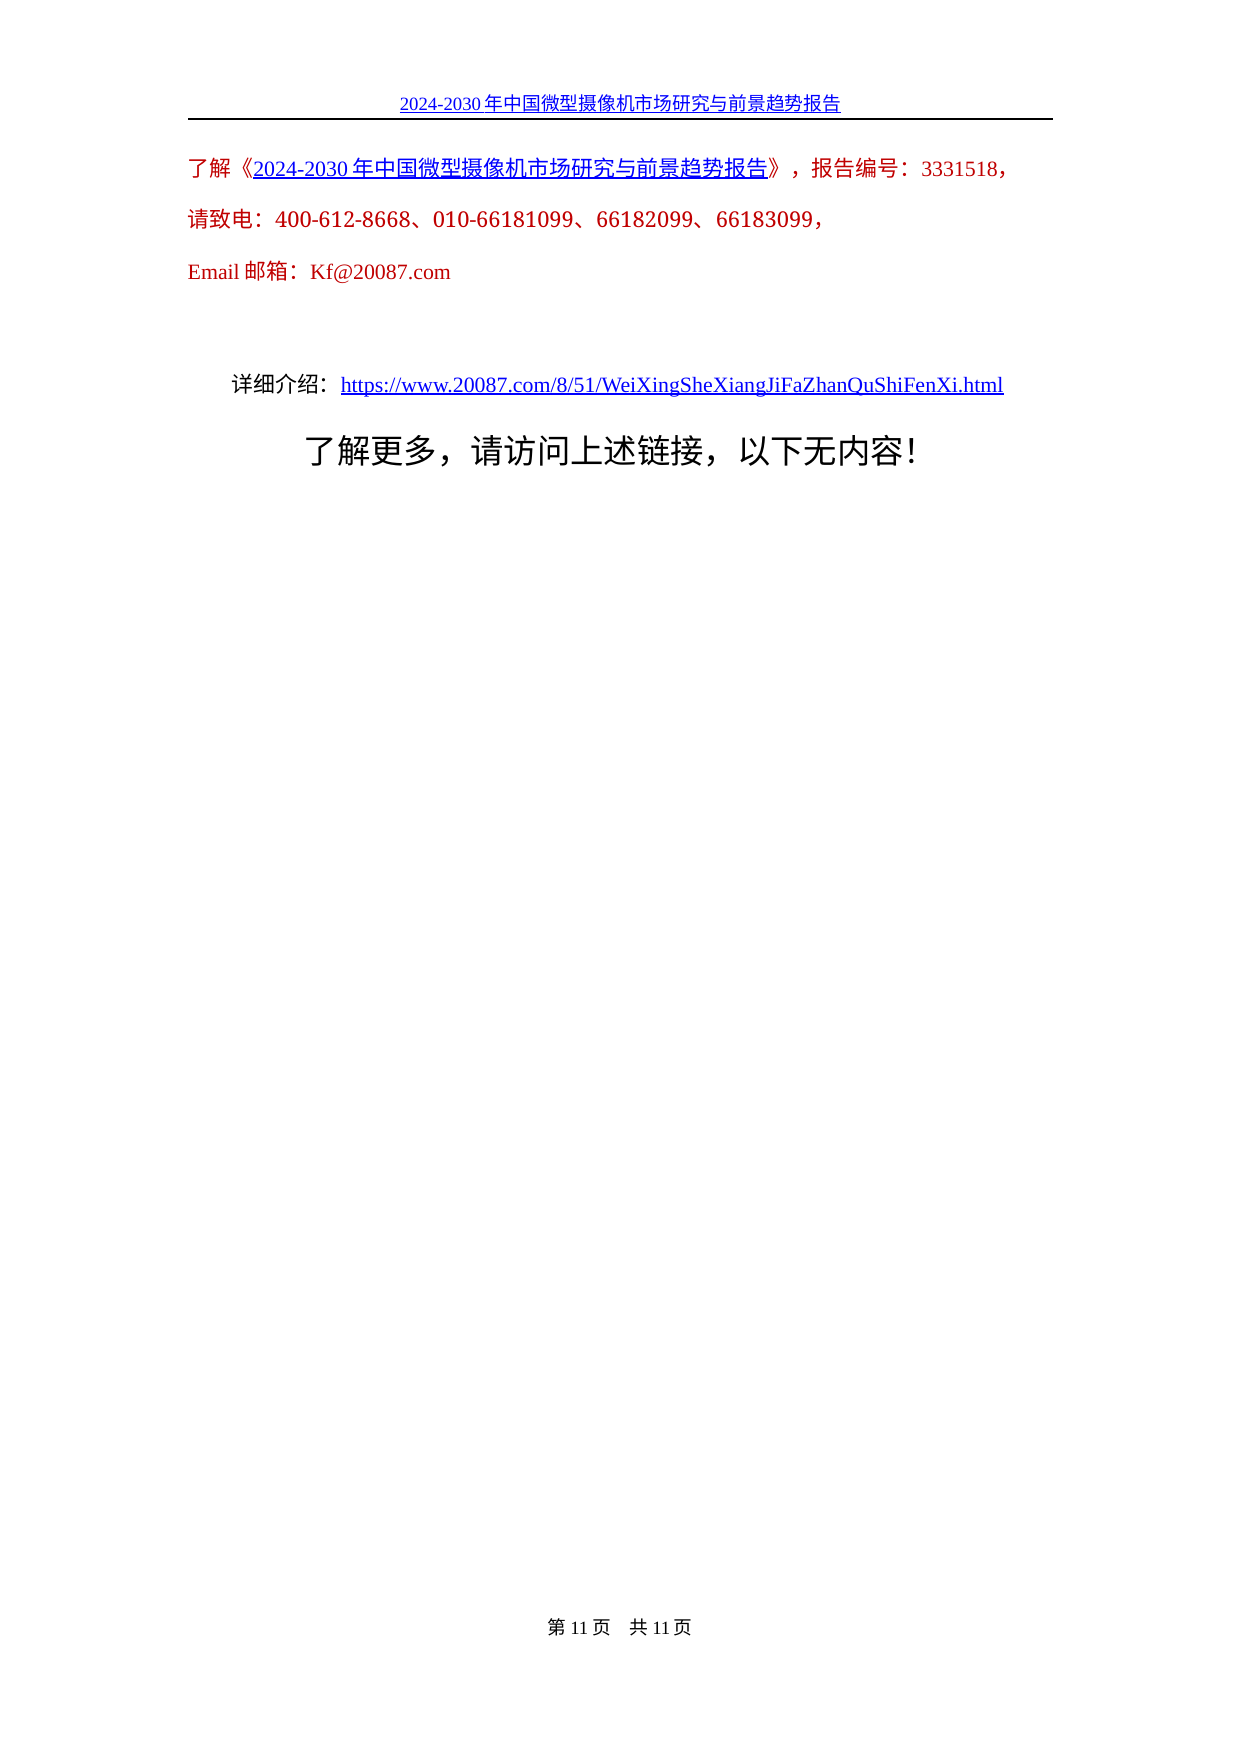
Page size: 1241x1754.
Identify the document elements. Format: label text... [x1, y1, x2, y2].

title 了解更多，请访问上述链接，以下无内容！ [187, 416, 1053, 481]
text 请致电：400-612-8668、010-66181099、66182099、66183099， [187, 202, 1053, 234]
text 了解《2024-2030年中国微型摄像机市场研究与前景趋势报告》，报告编号：3331518， [187, 150, 1053, 183]
text 详细介绍：https://www.20087.com/8/51/WeiXingSheXiangJiFaZhanQuShiFenXi.html [187, 366, 1053, 399]
text Email邮箱：Kf@20087.com [187, 253, 1053, 286]
